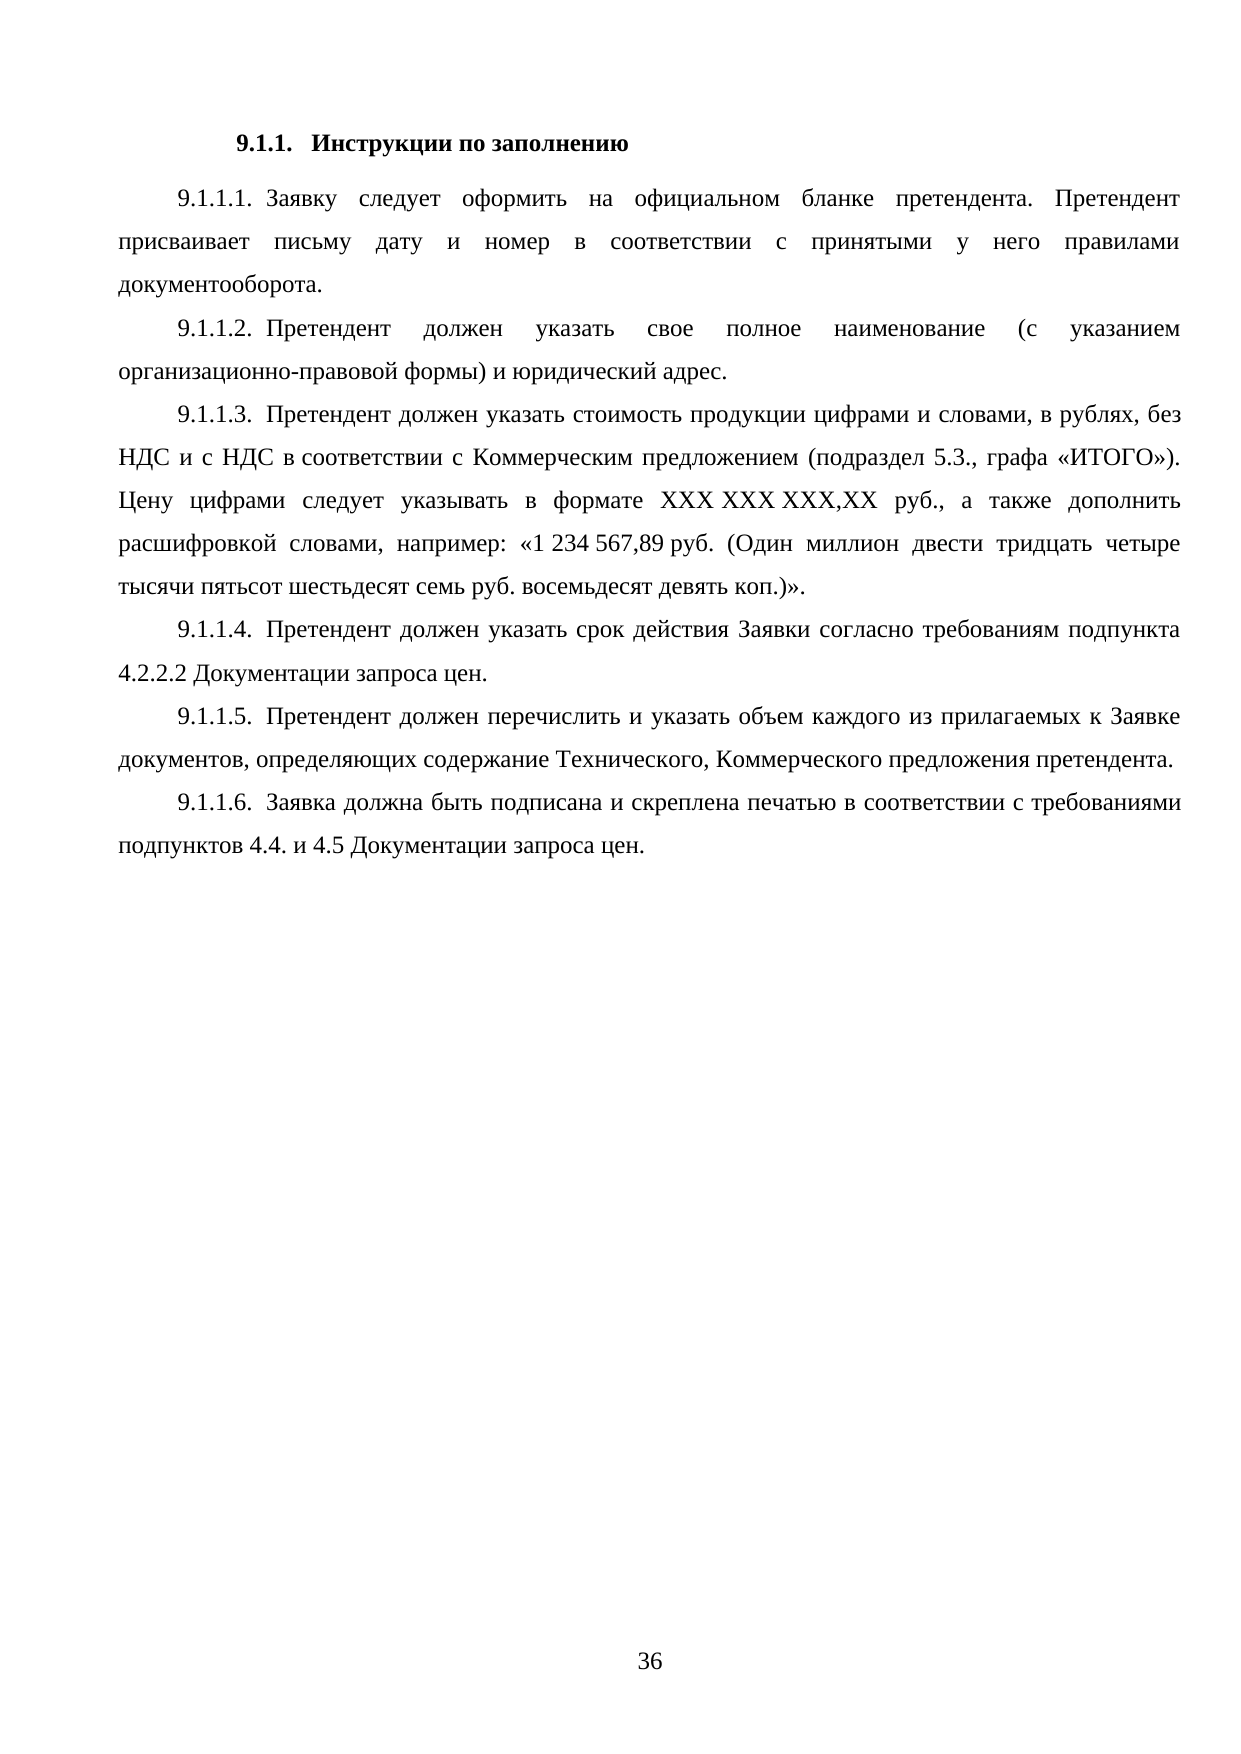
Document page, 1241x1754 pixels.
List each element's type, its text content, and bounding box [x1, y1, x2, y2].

list Претендент должен перечислить и указать объем каждого из прилагаемых к Заявке документов, определяющих содержание Технического, Коммерческого предложения претендента. [118, 701, 1181, 773]
list Претендент должен указать стоимость продукции цифрами и словами, в рублях, без НДС и с НДС в соответствии с Коммерческим предложением (подраздел 5.3., графа «ИТОГО»). Цену цифрами следует указывать в формате ХХХ ХХХ ХХХ,ХХ руб., а также дополнить расшифровкой словами, например: «1 234 567,89 руб. (Один миллион двести тридцать четыре тысячи пятьсот шестьдесят семь руб. восемьдесят девять коп.)». [118, 399, 1181, 600]
list Инструкции по заполнению [236, 128, 1181, 156]
list Претендент должен указать свое полное наименование (с указанием организационно-правовой формы) и юридический адрес. [118, 313, 1181, 384]
list Претендент должен указать срок действия Заявки согласно требованиям подпункта 4.2.2.2 Документации запроса цен. [118, 614, 1181, 686]
list Заявку следует оформить на официальном бланке претендента. Претендент присваивает письму дату и номер в соответствии с принятыми у него правилами документооборота. [118, 183, 1181, 298]
list Заявка должна быть подписана и скреплена печатью в соответствии с требованиями подпунктов 4.4. и 4.5 Документации запроса цен. [118, 787, 1181, 859]
